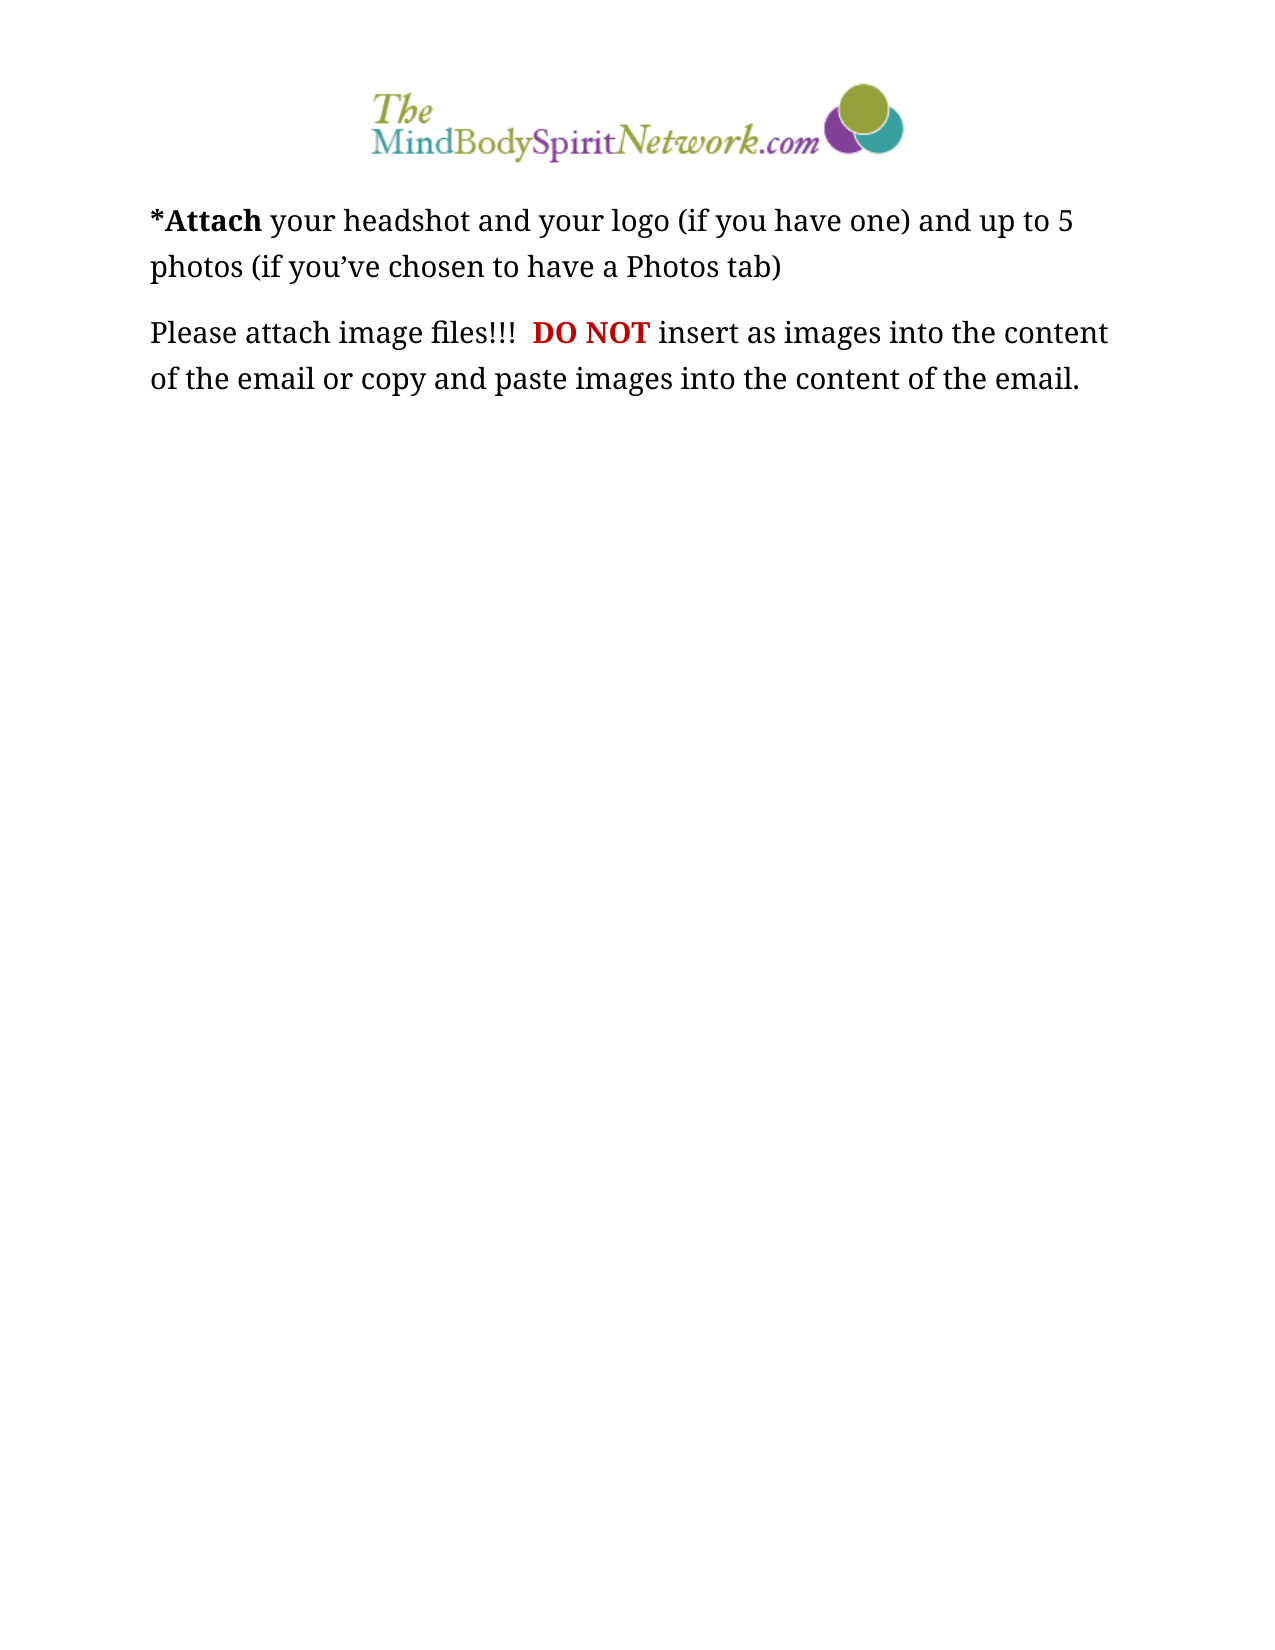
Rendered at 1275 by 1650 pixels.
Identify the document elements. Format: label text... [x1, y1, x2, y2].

text Please attach image files!!! DO NOT insert as images into the content of the email or copy and paste images into the content of the email. [150, 313, 1125, 398]
picture [337, 75, 938, 170]
text *Attach your headshot and your logo (if you have one) and up to 5 photos (if you’ve chosen to have a Photos tab) [150, 201, 1125, 286]
